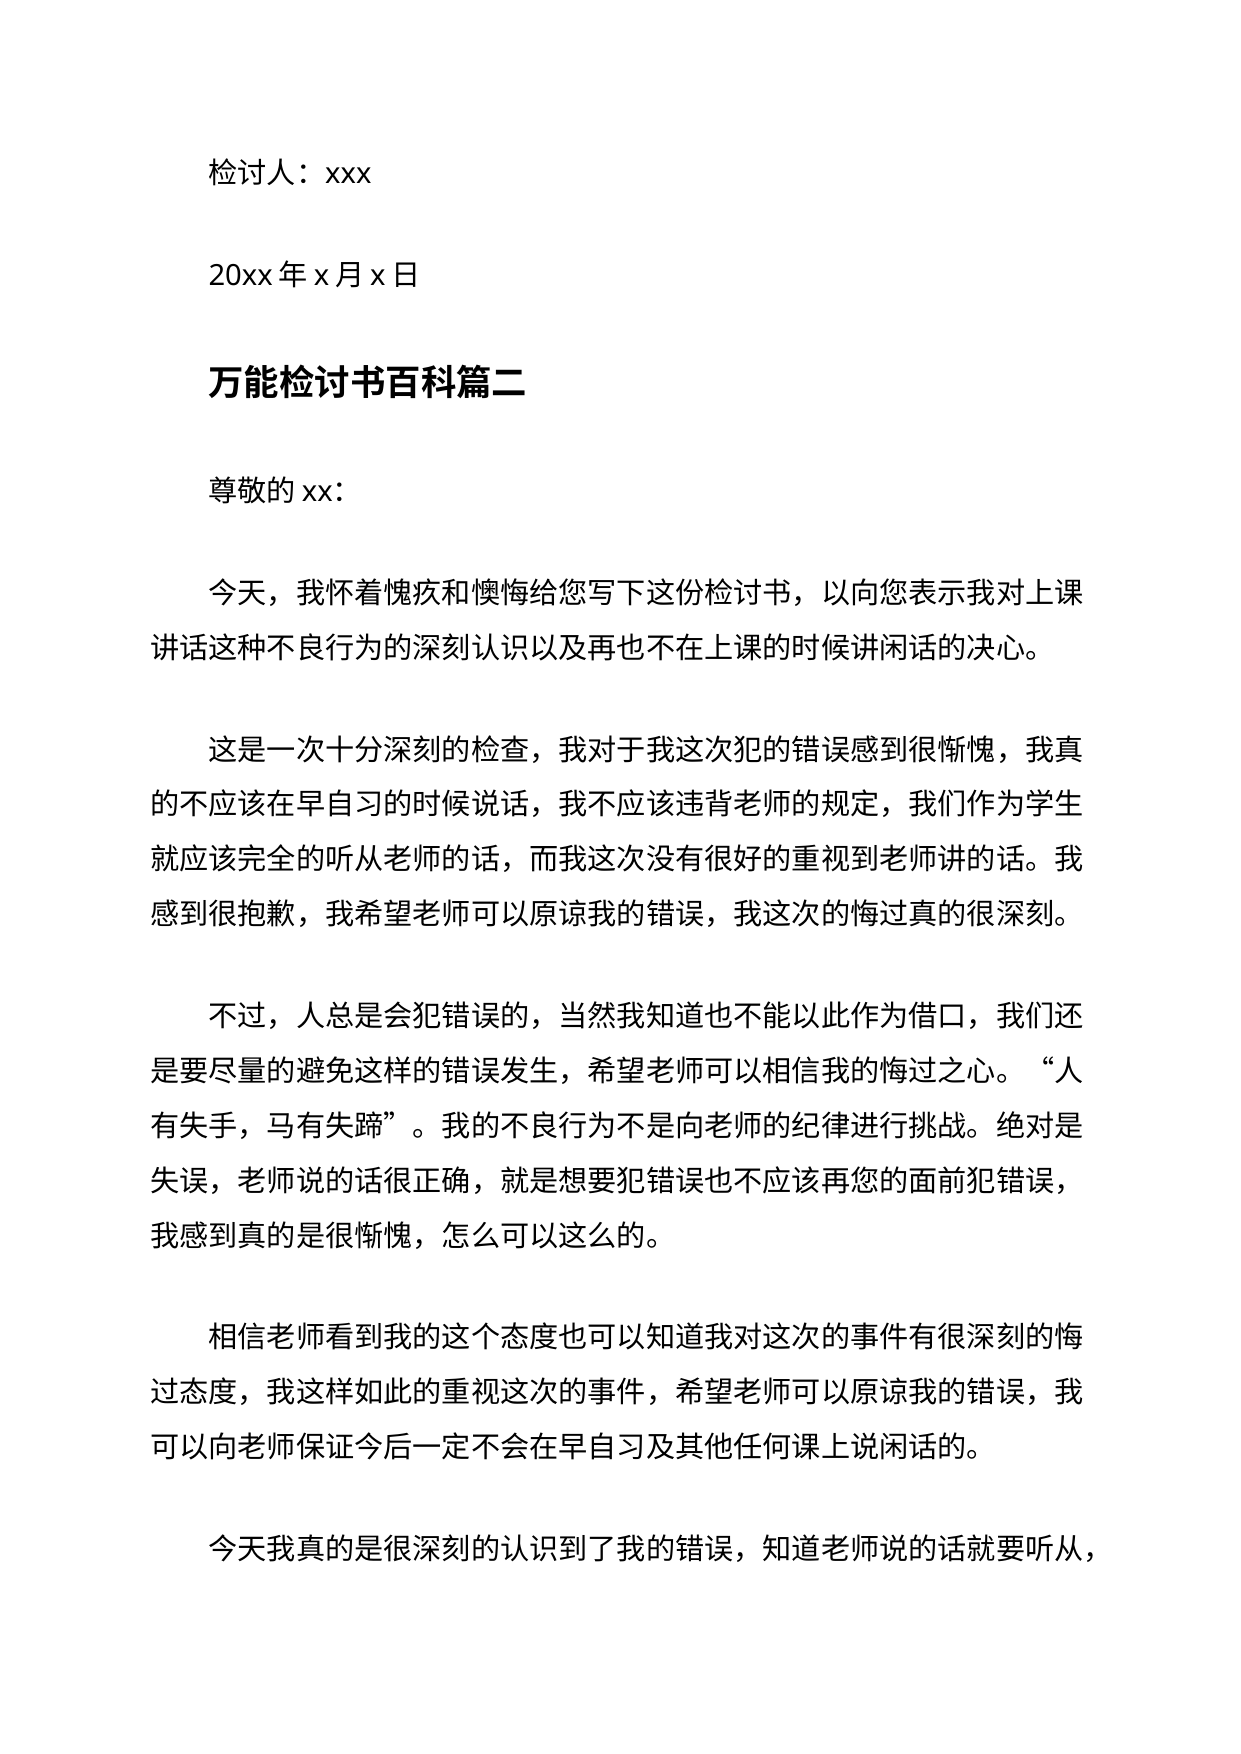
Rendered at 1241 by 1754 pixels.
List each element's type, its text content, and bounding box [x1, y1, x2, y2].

text 20xx年x月x日 [150, 252, 1090, 294]
text 这是一次十分深刻的检查，我对于我这次犯的错误感到很惭愧，我真的不应该在早自习的时候说话，我不应该违背老师的规定，我们作为学生就应该完全的听从老师的话，而我这次没有很好的重视到老师讲的话。我感到很抱歉，我希望老师可以原谅我的错误，我这次的悔过真的很深刻。 [150, 726, 1090, 933]
text 万能检讨书百科篇二 [150, 354, 1090, 405]
text 检讨人：xxx [150, 150, 1090, 192]
text 今天，我怀着愧疚和懊悔给您写下这份检讨书，以向您表示我对上课讲话这种不良行为的深刻认识以及再也不在上课的时候讲闲话的决心。 [150, 569, 1090, 667]
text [150, 1525, 1090, 1568]
text 不过，人总是会犯错误的，当然我知道也不能以此作为借口，我们还是要尽量的避免这样的错误发生，希望老师可以相信我的悔过之心。“人有失手，马有失蹄”。我的不良行为不是向老师的纪律进行挑战。绝对是失误，老师说的话很正确，就是想要犯错误也不应该再您的面前犯错误，我感到真的是很惭愧，怎么可以这么的。 [150, 992, 1090, 1254]
text 尊敬的xx： [150, 467, 1090, 510]
text 相信老师看到我的这个态度也可以知道我对这次的事件有很深刻的悔过态度，我这样如此的重视这次的事件，希望老师可以原谅我的错误，我可以向老师保证今后一定不会在早自习及其他任何课上说闲话的。 [150, 1314, 1090, 1466]
